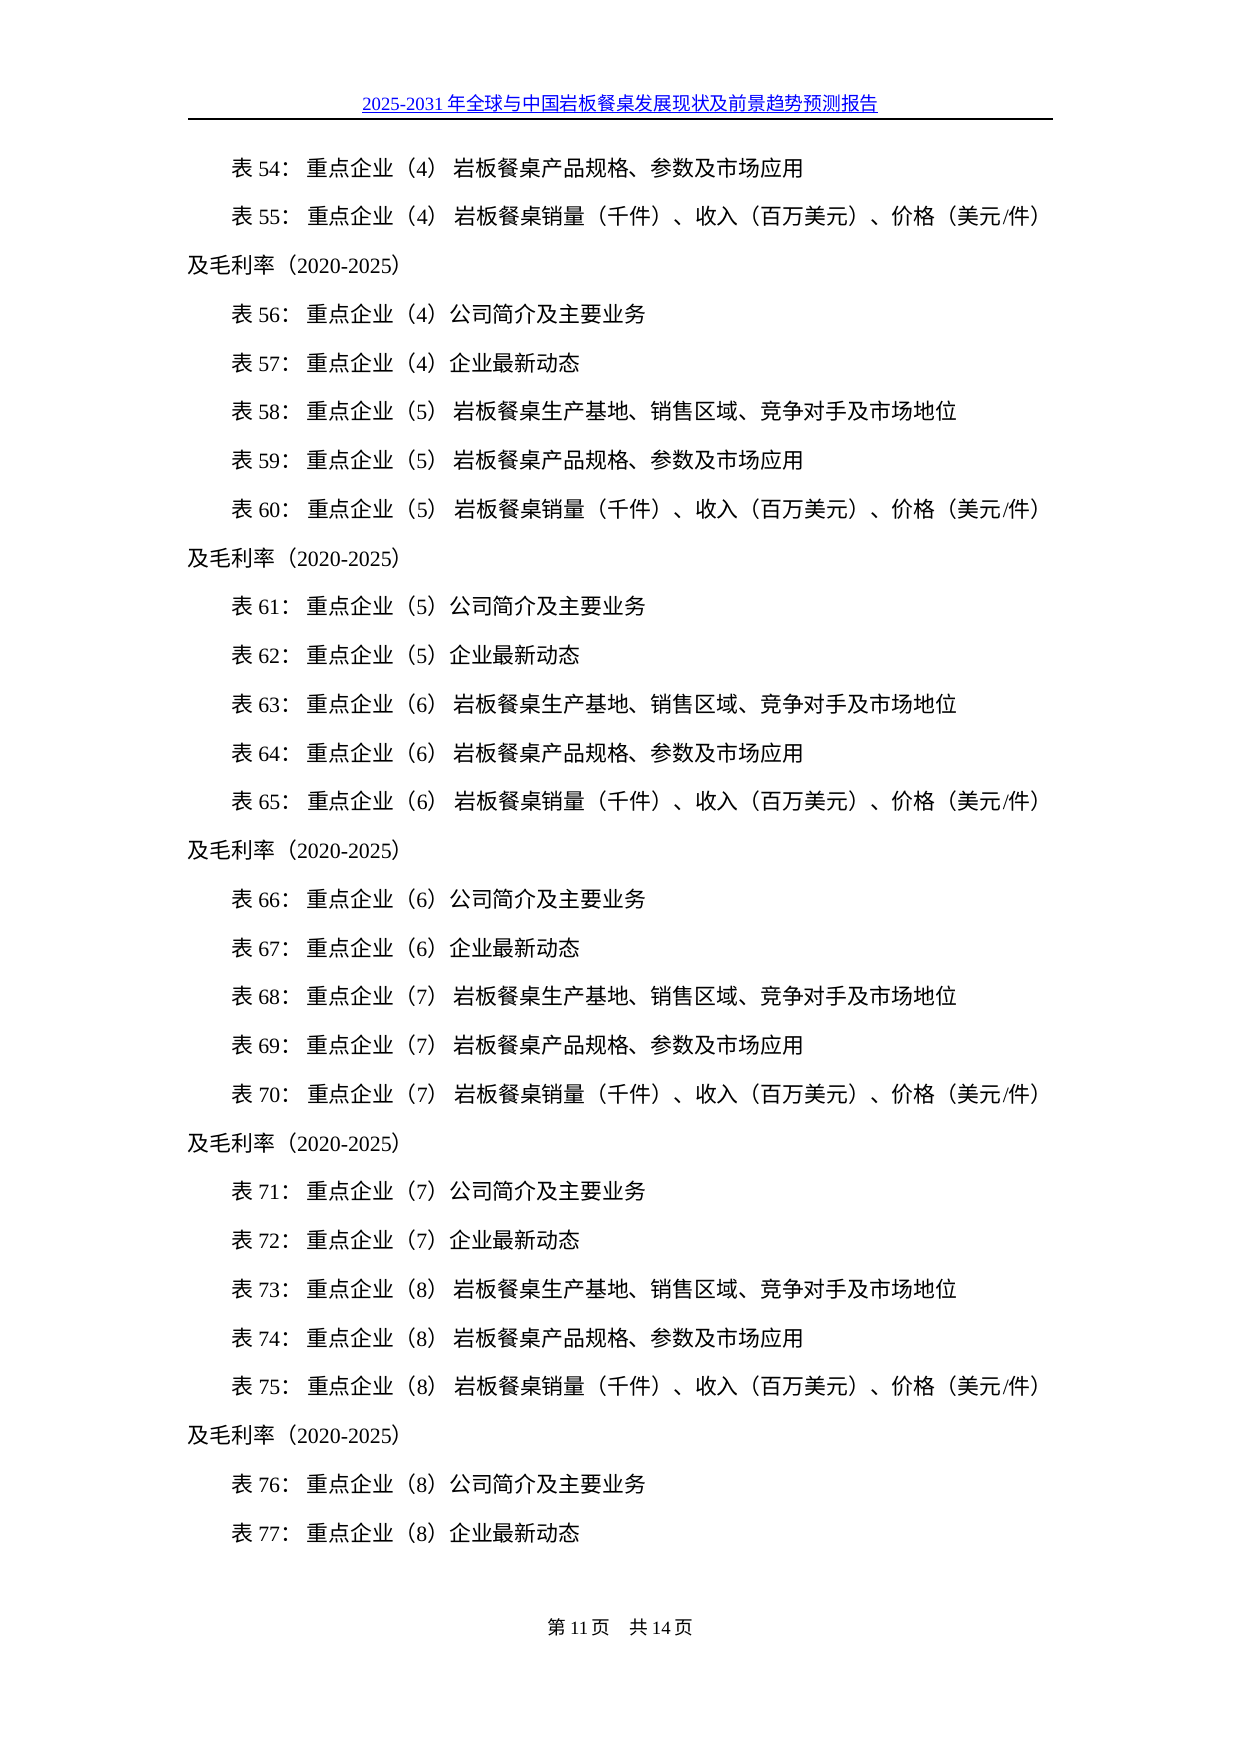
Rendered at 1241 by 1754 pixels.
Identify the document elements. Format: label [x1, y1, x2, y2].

text [187, 150, 1053, 1548]
